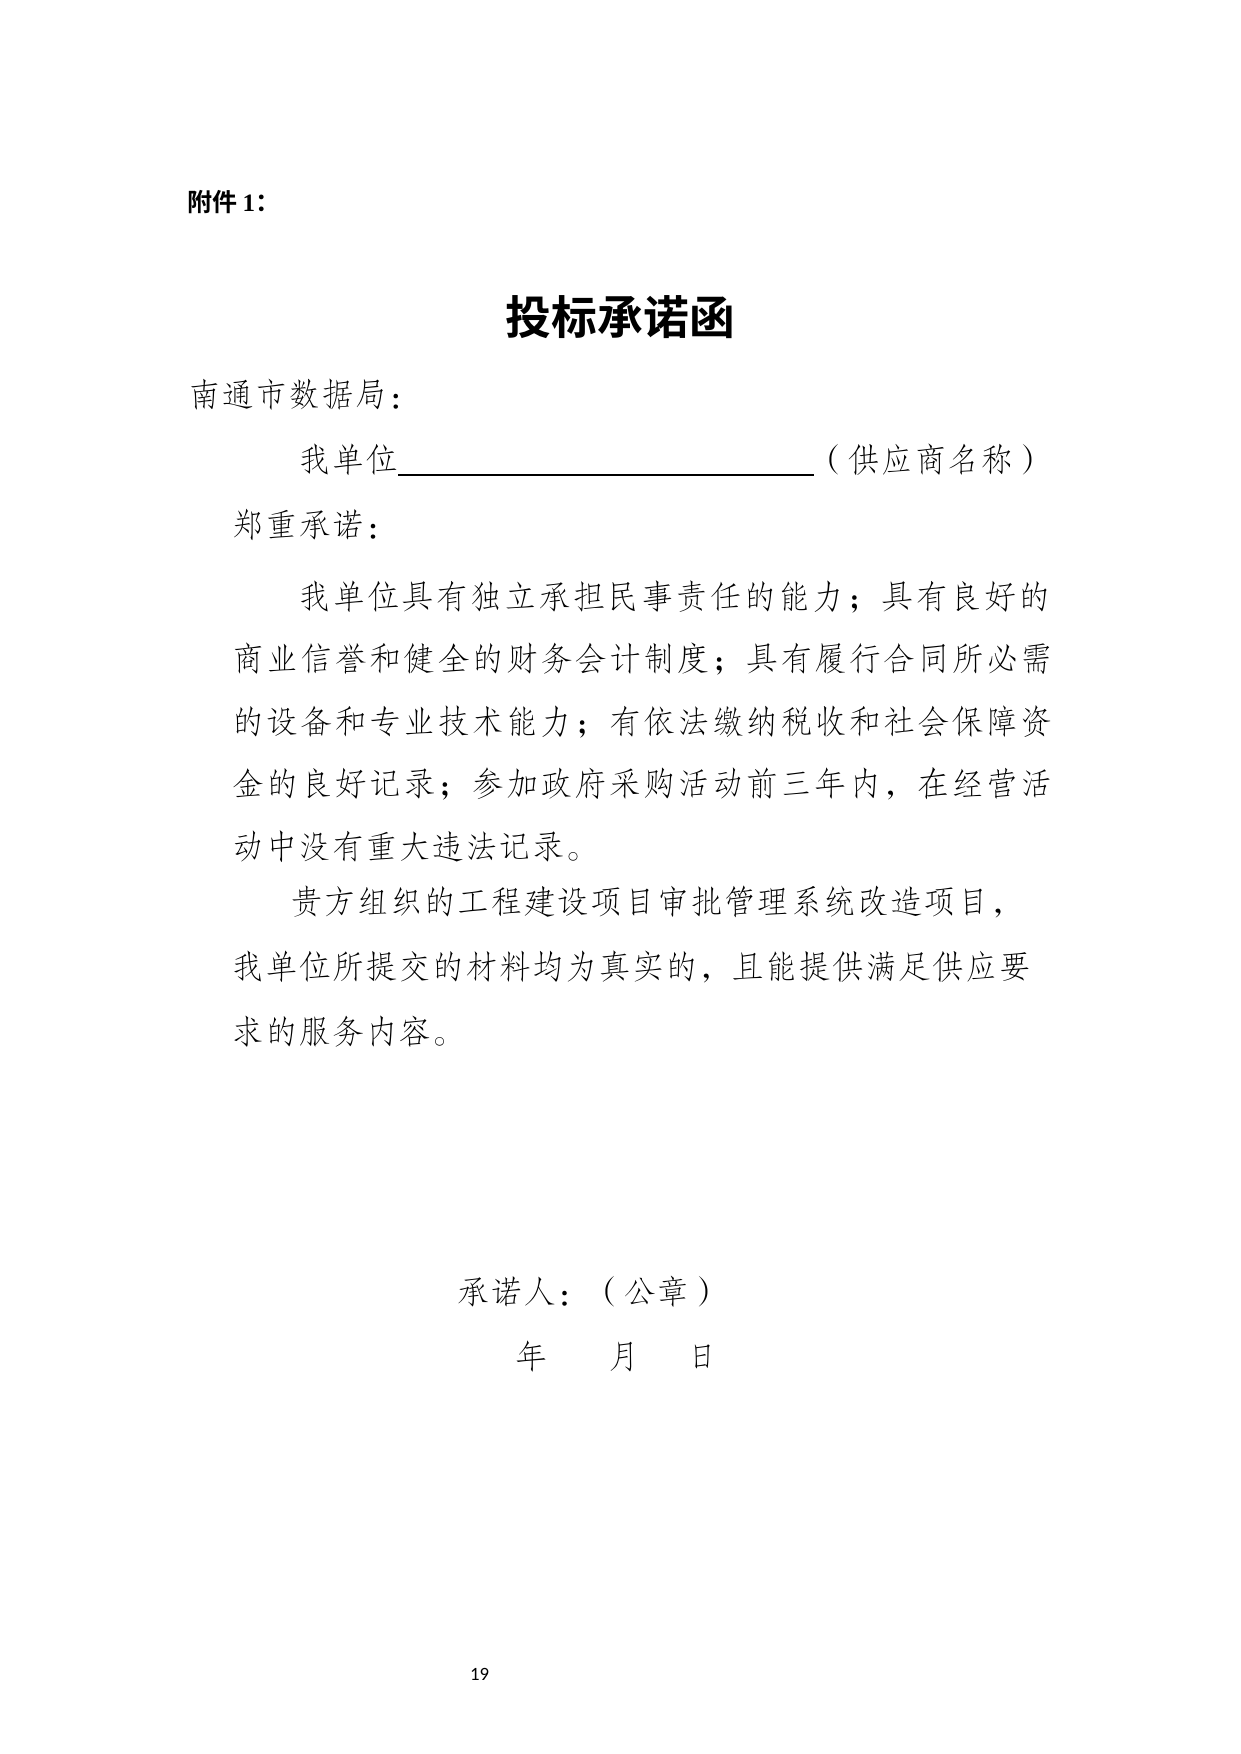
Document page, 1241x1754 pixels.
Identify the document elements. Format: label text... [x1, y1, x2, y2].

text 附件1： [187, 168, 1053, 233]
text 我单位具有独立承担民事责任的能力；具有良好的商业信誉和健全的财务会计制度；具有履行合同所必需的设备和专业技术能力；有依法缴纳税收和社会保障资金的良好记录；参加政府采购活动前三年内，在经营活动中没有重大违法记录。 [231, 558, 1053, 871]
text 投标承诺函 [187, 266, 1053, 363]
text 南通市数据局： [187, 363, 1053, 428]
text 我单位 （供应商名称）郑重承诺： [231, 428, 1053, 558]
text 承诺人：（公章） [231, 1261, 1053, 1326]
text 贵方组织的工程建设项目审批管理系统改造项目，我单位所提交的材料均为真实的，且能提供满足供应要求的服务内容。 [231, 871, 1053, 1066]
text 年 月 日 [231, 1326, 1053, 1391]
